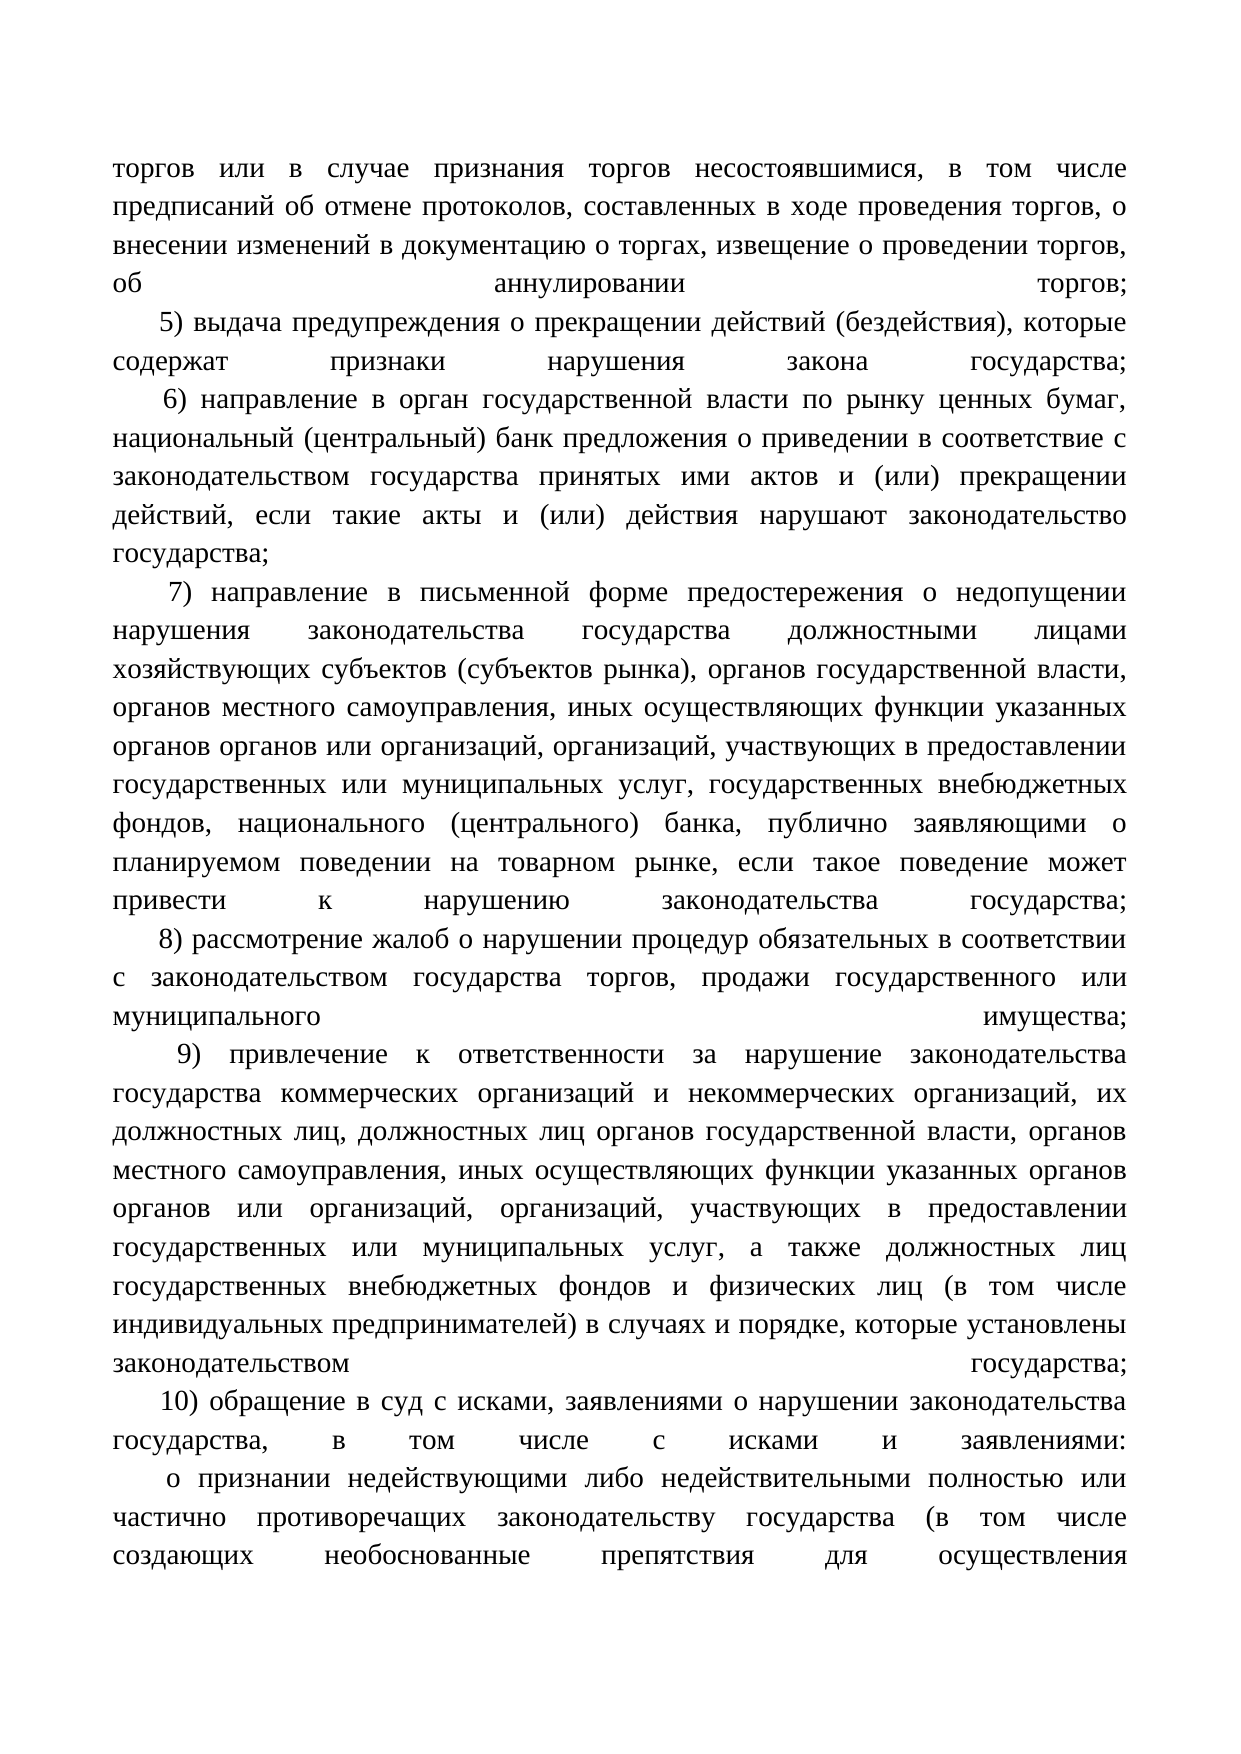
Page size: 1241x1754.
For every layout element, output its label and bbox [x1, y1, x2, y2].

text [112, 150, 1128, 1571]
